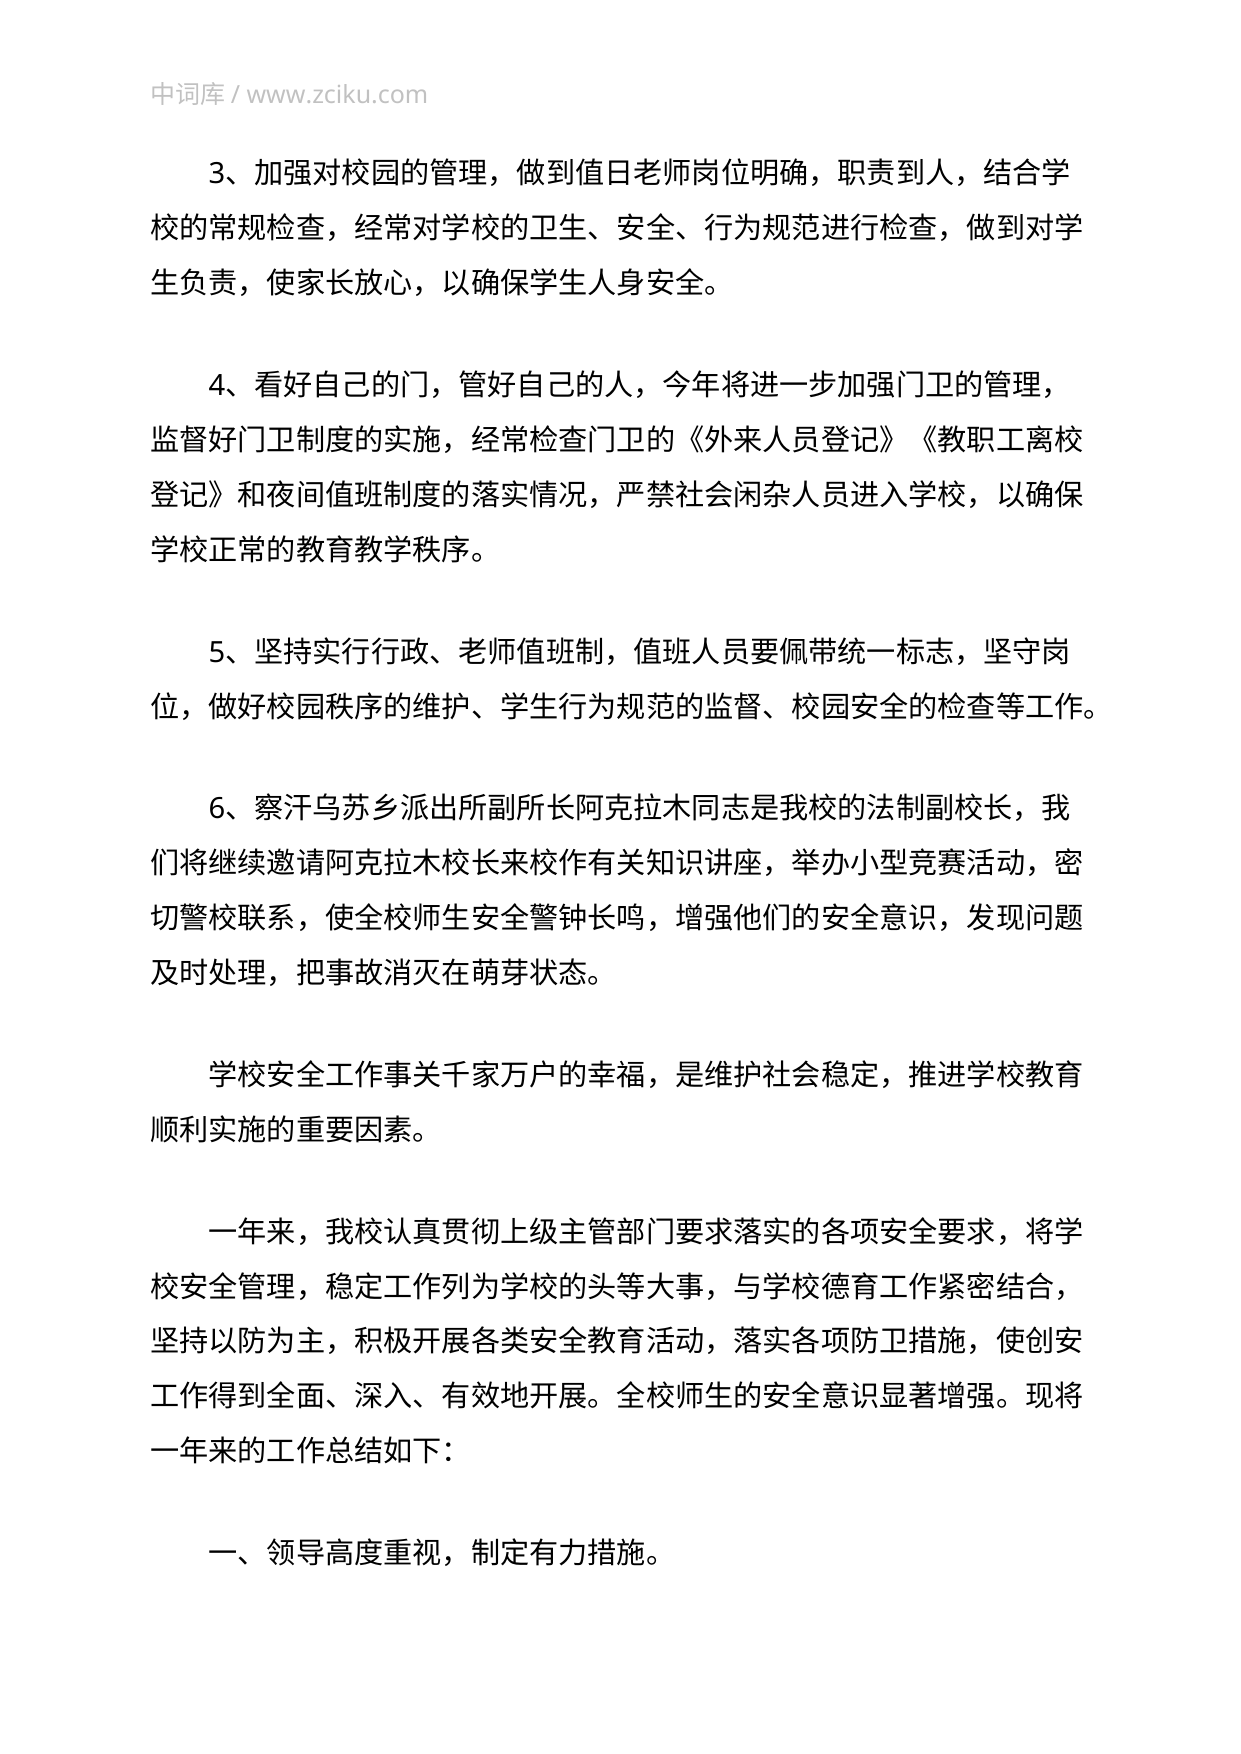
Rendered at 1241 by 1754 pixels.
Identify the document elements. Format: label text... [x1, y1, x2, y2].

text 学校安全工作事关千家万户的幸福，是维护社会稳定，推进学校教育顺利实施的重要因素。 [150, 1052, 1090, 1149]
text 6、察汗乌苏乡派出所副所长阿克拉木同志是我校的法制副校长，我们将继续邀请阿克拉木校长来校作有关知识讲座，举办小型竞赛活动，密切警校联系，使全校师生安全警钟长鸣，增强他们的安全意识，发现问题及时处理，把事故消灭在萌芽状态。 [150, 785, 1090, 992]
text 一年来，我校认真贯彻上级主管部门要求落实的各项安全要求，将学校安全管理，稳定工作列为学校的头等大事，与学校德育工作紧密结合，坚持以防为主，积极开展各类安全教育活动，落实各项防卫措施，使创安工作得到全面、深入、有效地开展。全校师生的安全意识显著增强。现将一年来的工作总结如下： [150, 1208, 1090, 1470]
text 4、看好自己的门，管好自己的人，今年将进一步加强门卫的管理，监督好门卫制度的实施，经常检查门卫的《外来人员登记》《教职工离校登记》和夜间值班制度的落实情况，严禁社会闲杂人员进入学校，以确保学校正常的教育教学秩序。 [150, 362, 1090, 569]
text 3、加强对校园的管理，做到值日老师岗位明确，职责到人，结合学校的常规检查，经常对学校的卫生、安全、行为规范进行检查，做到对学生负责，使家长放心，以确保学生人身安全。 [150, 150, 1090, 302]
text 一、领导高度重视，制定有力措施。 [150, 1529, 1090, 1572]
text 5、坚持实行行政、老师值班制，值班人员要佩带统一标志，坚守岗位，做好校园秩序的维护、学生行为规范的监督、校园安全的检查等工作。 [150, 628, 1090, 726]
